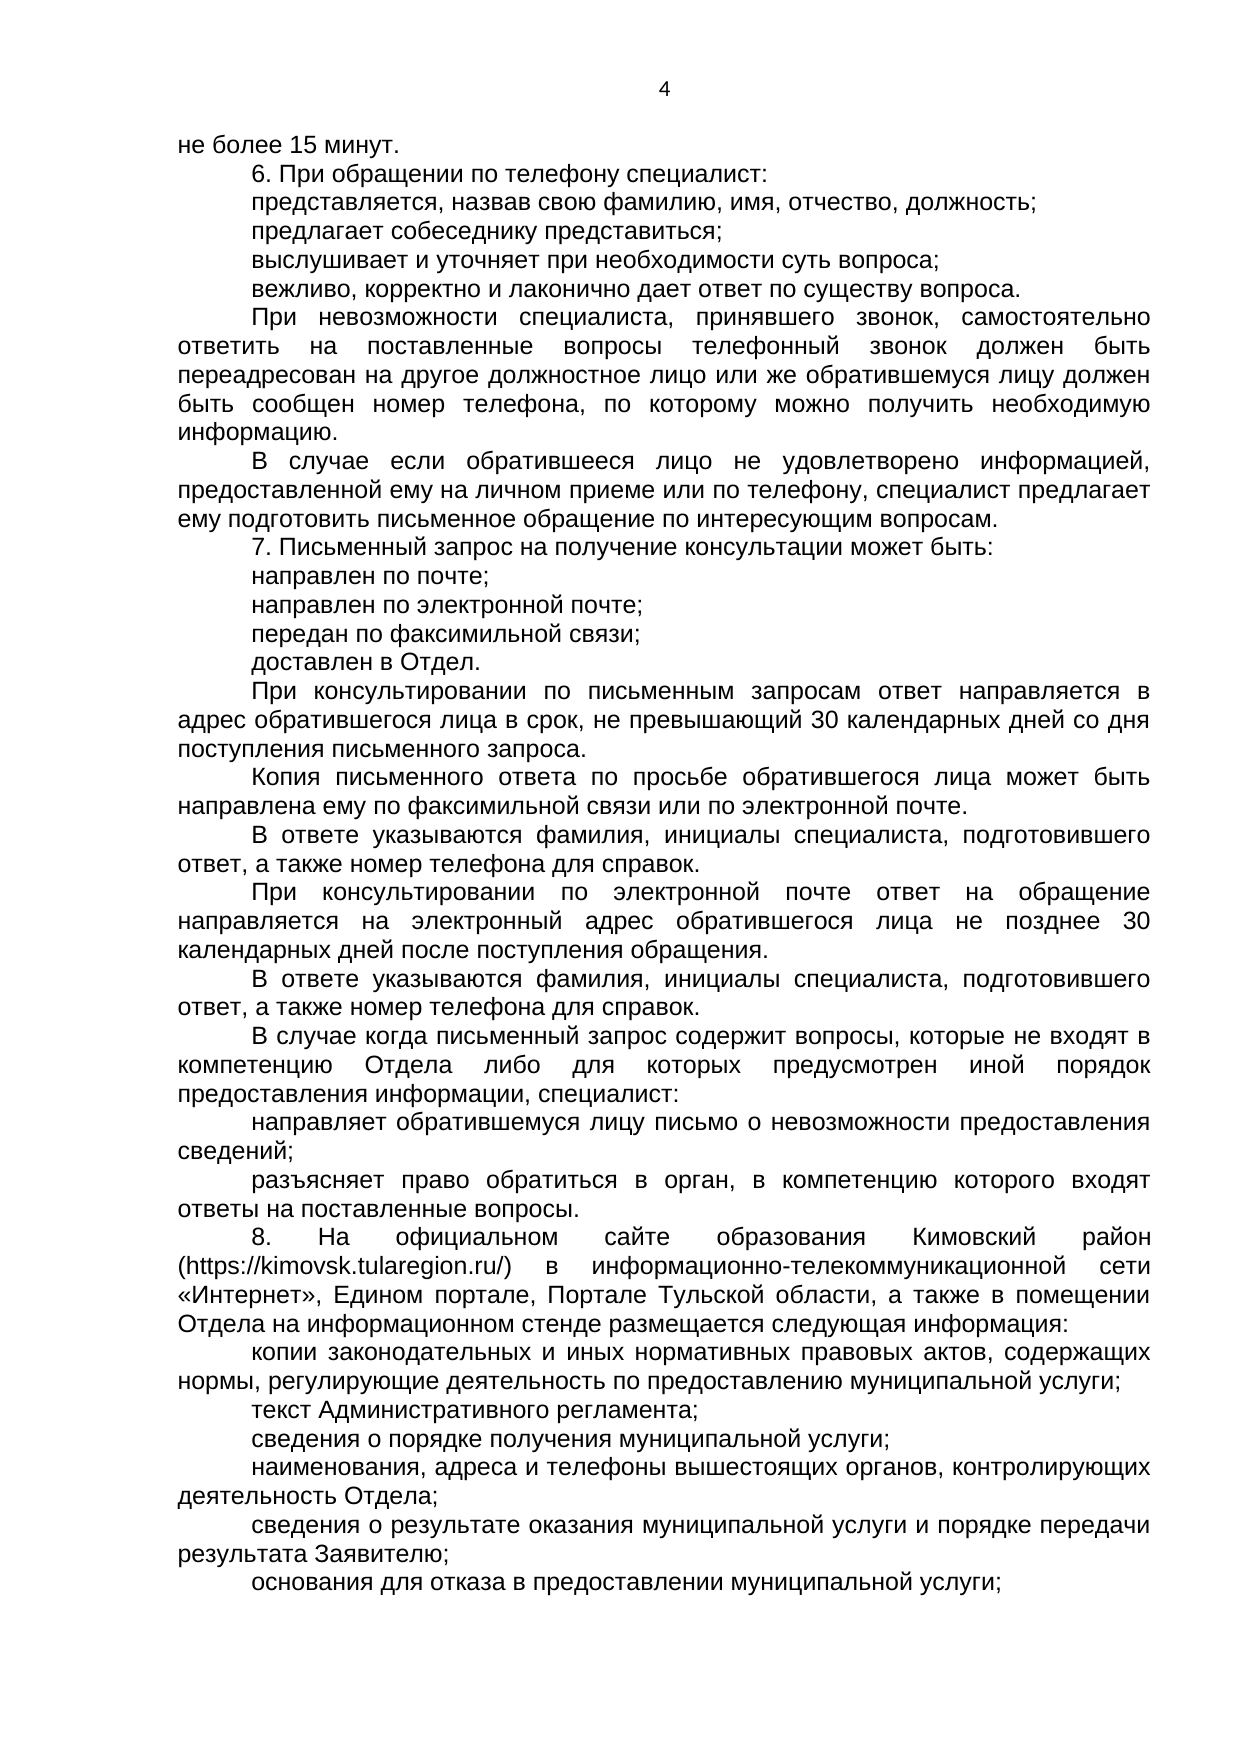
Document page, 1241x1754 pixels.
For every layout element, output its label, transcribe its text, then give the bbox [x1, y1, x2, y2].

text направляет обратившемуся лицу письмо о невозможности предоставления сведений; [177, 1107, 1152, 1165]
text копии законодательных и иных нормативных правовых актов, содержащих нормы, регулирующие деятельность по предоставлению муниципальной услуги; [177, 1337, 1152, 1395]
text основания для отказа в предоставлении муниципальной услуги; [177, 1567, 1152, 1596]
text доставлен в Отдел. [177, 647, 1152, 676]
text сведения о порядке получения муниципальной услуги; [177, 1423, 1152, 1452]
text В ответе указываются фамилия, инициалы специалиста, подготовившего ответ, а также номер телефона для справок. [177, 963, 1152, 1021]
text наименования, адреса и телефоны вышестоящих органов, контролирующих деятельность Отдела; [177, 1452, 1152, 1510]
text текст Административного регламента; [177, 1395, 1152, 1423]
text 6. При обращении по телефону специалист: [177, 158, 1152, 187]
text направлен по почте; [177, 561, 1152, 590]
text В случае когда письменный запрос содержит вопросы, которые не входят в компетенцию Отдела либо для которых предусмотрен иной порядок предоставления информации, специалист: [177, 1021, 1152, 1107]
text В ответе указываются фамилия, инициалы специалиста, подготовившего ответ, а также номер телефона для справок. [177, 820, 1152, 877]
text направлен по электронной почте; [177, 590, 1152, 618]
text вежливо, корректно и лаконично дает ответ по существу вопроса. [177, 273, 1152, 302]
text При консультировании по письменным запросам ответ направляется в адрес обратившегося лица в срок, не превышающий 30 календарных дней со дня поступления письменного запроса. [177, 676, 1152, 762]
text При невозможности специалиста, принявшего звонок, самостоятельно ответить на поставленные вопросы телефонный звонок должен быть переадресован на другое должностное лицо или же обратившемуся лицу должен быть сообщен номер телефона, по которому можно получить необходимую информацию. [177, 302, 1152, 446]
text При консультировании по электронной почте ответ на обращение направляется на электронный адрес обратившегося лица не позднее 30 календарных дней после поступления обращения. [177, 877, 1152, 963]
text разъясняет право обратиться в орган, в компетенцию которого входят ответы на поставленные вопросы. [177, 1165, 1152, 1222]
text 7. Письменный запрос на получение консультации может быть: [177, 532, 1152, 561]
text представляется, назвав свою фамилию, имя, отчество, должность; [177, 187, 1152, 216]
text предлагает собеседнику представиться; [177, 216, 1152, 245]
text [177, 130, 1152, 158]
text передан по факсимильной связи; [177, 618, 1152, 647]
text выслушивает и уточняет при необходимости суть вопроса; [177, 245, 1152, 273]
text В случае если обратившееся лицо не удовлетворено информацией, предоставленной ему на личном приеме или по телефону, специалист предлагает ему подготовить письменное обращение по интересующим вопросам. [177, 446, 1152, 532]
text сведения о результате оказания муниципальной услуги и порядке передачи результата Заявителю; [177, 1510, 1152, 1567]
text Копия письменного ответа по просьбе обратившегося лица может быть направлена ему по факсимильной связи или по электронной почте. [177, 762, 1152, 820]
text 8. На официальном сайте образования Кимовский район (https://kimovsk.tularegion.ru/) в информационно-телекоммуникационной сети «Интернет», Едином портале, Портале Тульской области, а также в помещении Отдела на информационном стенде размещается следующая информация: [177, 1222, 1152, 1337]
